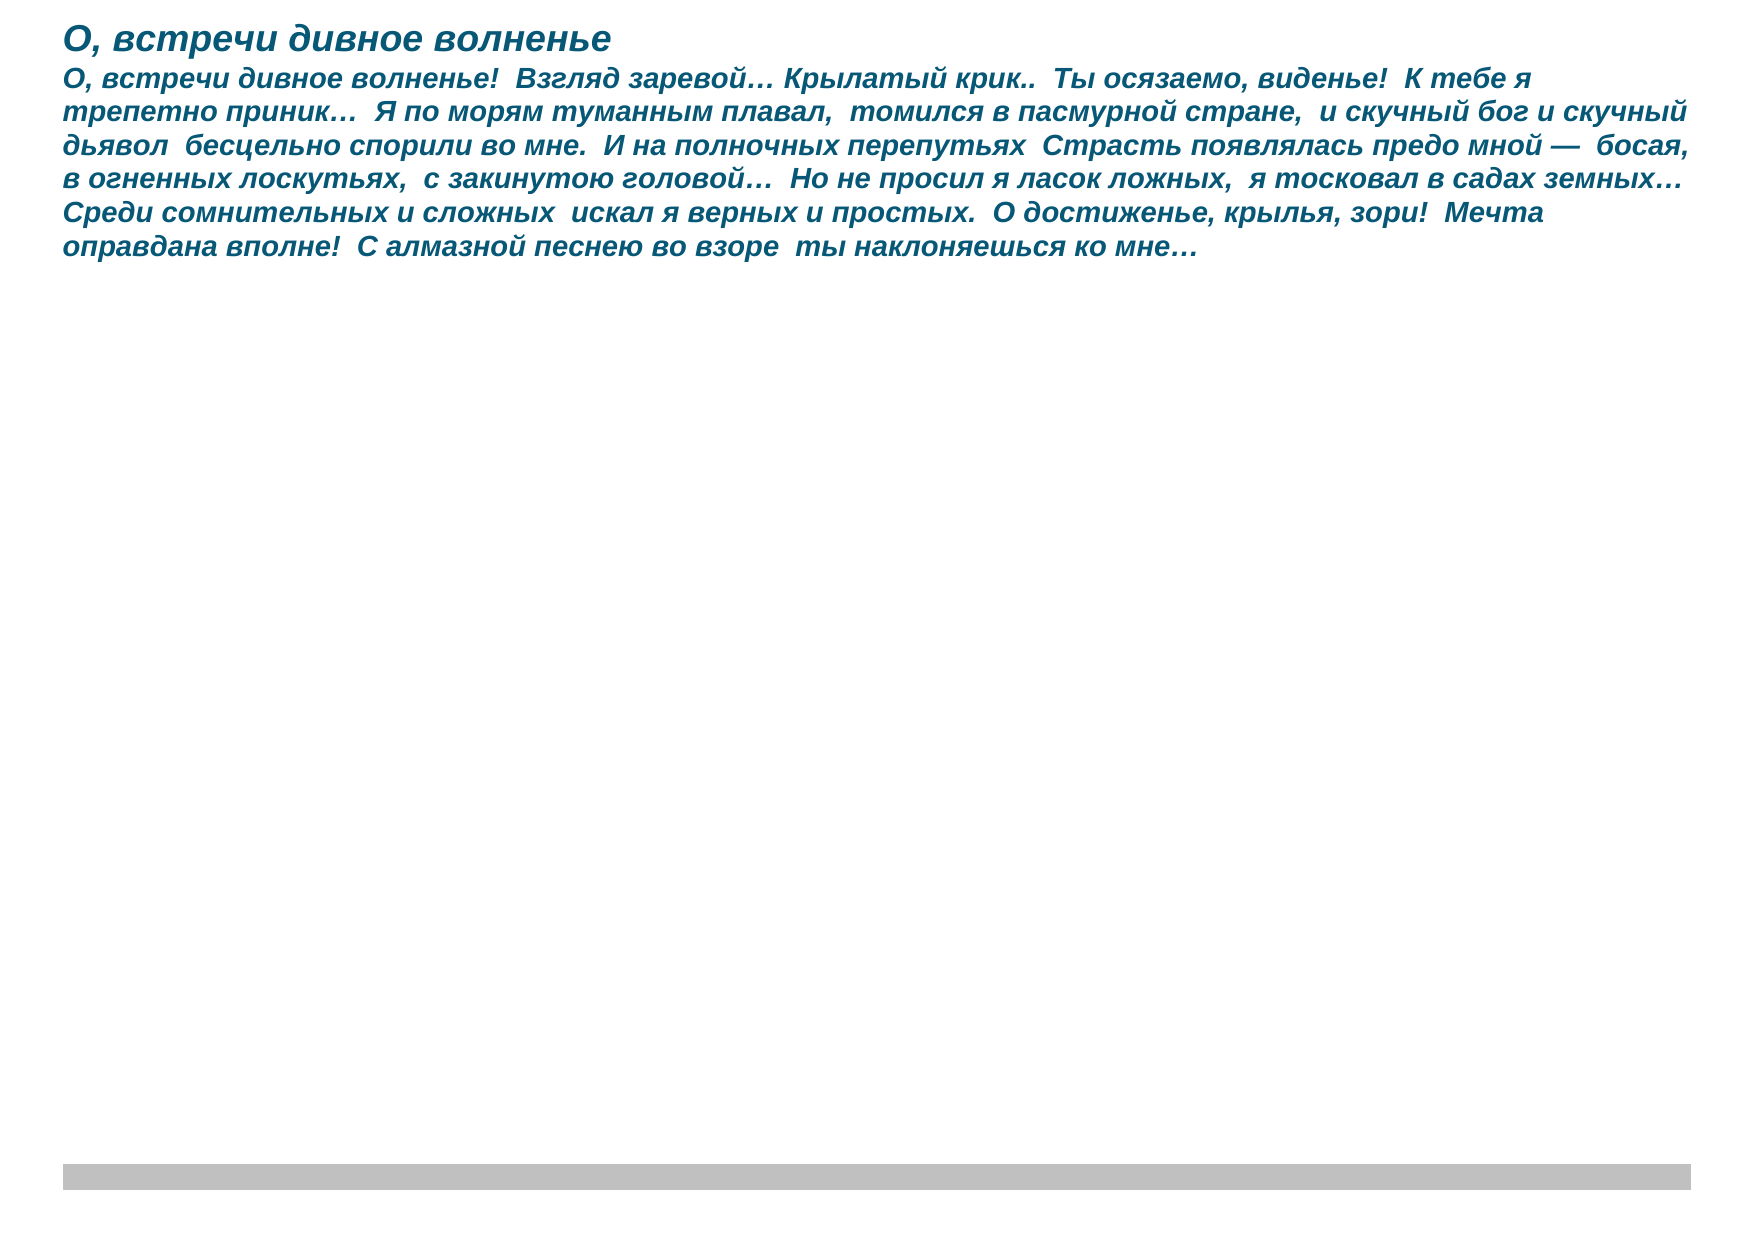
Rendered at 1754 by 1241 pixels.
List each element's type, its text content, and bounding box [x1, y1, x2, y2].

text О, встречи дивное волненье! [62, 61, 1691, 262]
subtitle О, встречи дивное волненье [62, 17, 1691, 60]
